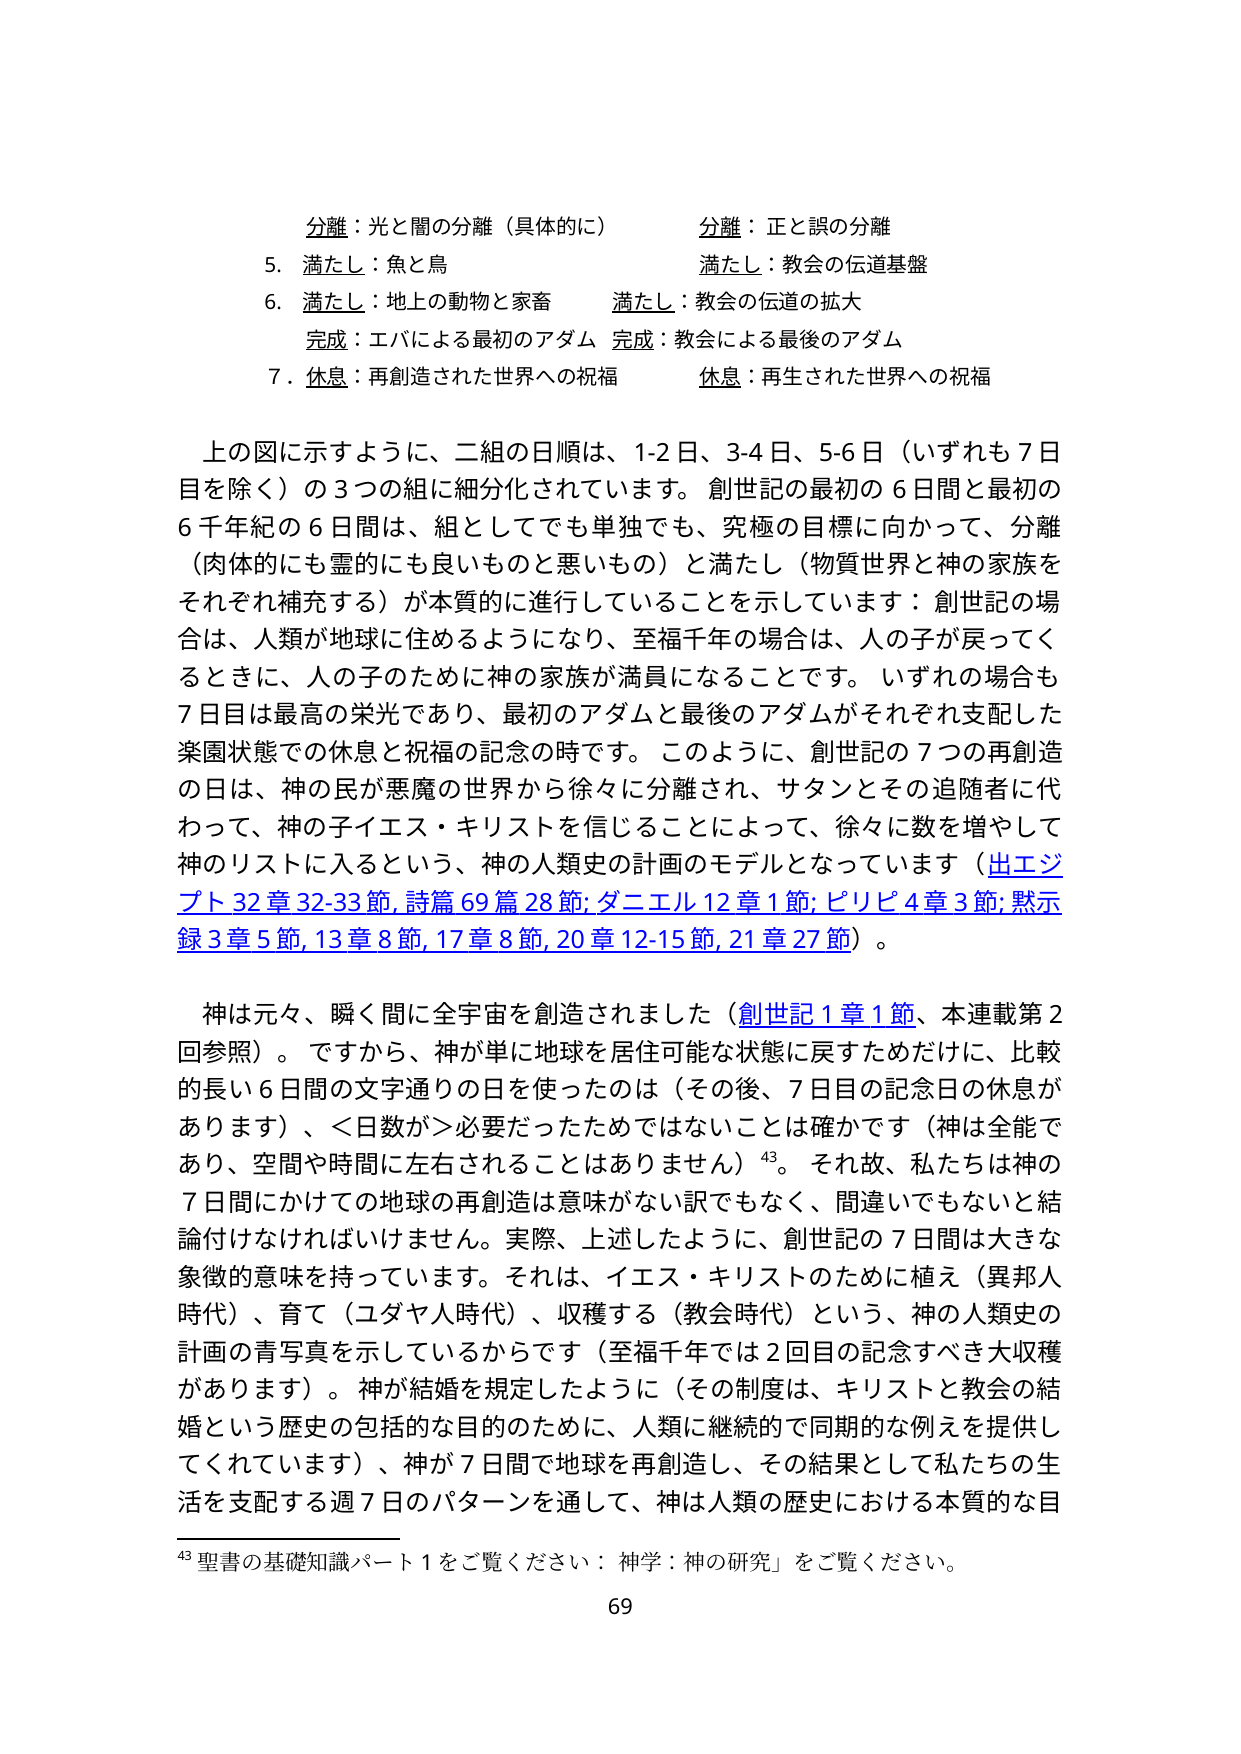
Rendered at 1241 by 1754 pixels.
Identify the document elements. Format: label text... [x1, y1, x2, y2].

text 5. 満たし：魚と鳥 満たし：教会の伝道基盤 [177, 244, 1063, 282]
text 分離：光と闇の分離（具体的に） 分離： 正と誤の分離 [177, 207, 1063, 244]
text 上の図に示すように、二組の日順は、1-2日、3-4日、5-6日（いずれも7日目を除く）の3つの組に細分化されています。 創世記の最初の6日間と最初の6千年紀の6日間は、組としてでも単独でも、究極の目標に向かって、分離（肉体的にも霊的にも良いものと悪いもの）と満たし（物質世界と神の家族をそれぞれ補充する）が本質的に進行していることを示しています： 創世記の場合は、人類が地球に住めるようになり、至福千年の場合は、人の子が戻ってくるときに、人の子のために神の家族が満員になることです。 いずれの場合も、7日目は最高の栄光であり、最初のアダムと最後のアダムがそれぞれ支配した楽園状態での休息と祝福の記念の時です。 このように、創世記の7つの再創造の日は、神の民が悪魔の世界から徐々に分離され、サタンとその追随者に代わって、神の子イエス・キリストを信じることによって、徐々に数を増やして神のリストに入るという、神の人類史の計画のモデルとなっています（出エジプト32章32-33節, 詩篇69篇28節; ダニエル12章1節; ピリピ4章3節; 黙示録3章5節, 13章8節, 17章8節, 20章12-15節, 21章27節）。 [177, 432, 1063, 957]
text 6. 満たし：地上の動物と家畜 満たし：教会の伝道の拡大 [177, 282, 1063, 319]
text ７．休息：再創造された世界への祝福 休息：再生された世界への祝福 [177, 357, 1063, 394]
text 完成：エバによる最初のアダム 完成：教会による最後のアダム [177, 319, 1063, 357]
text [177, 994, 1063, 1519]
